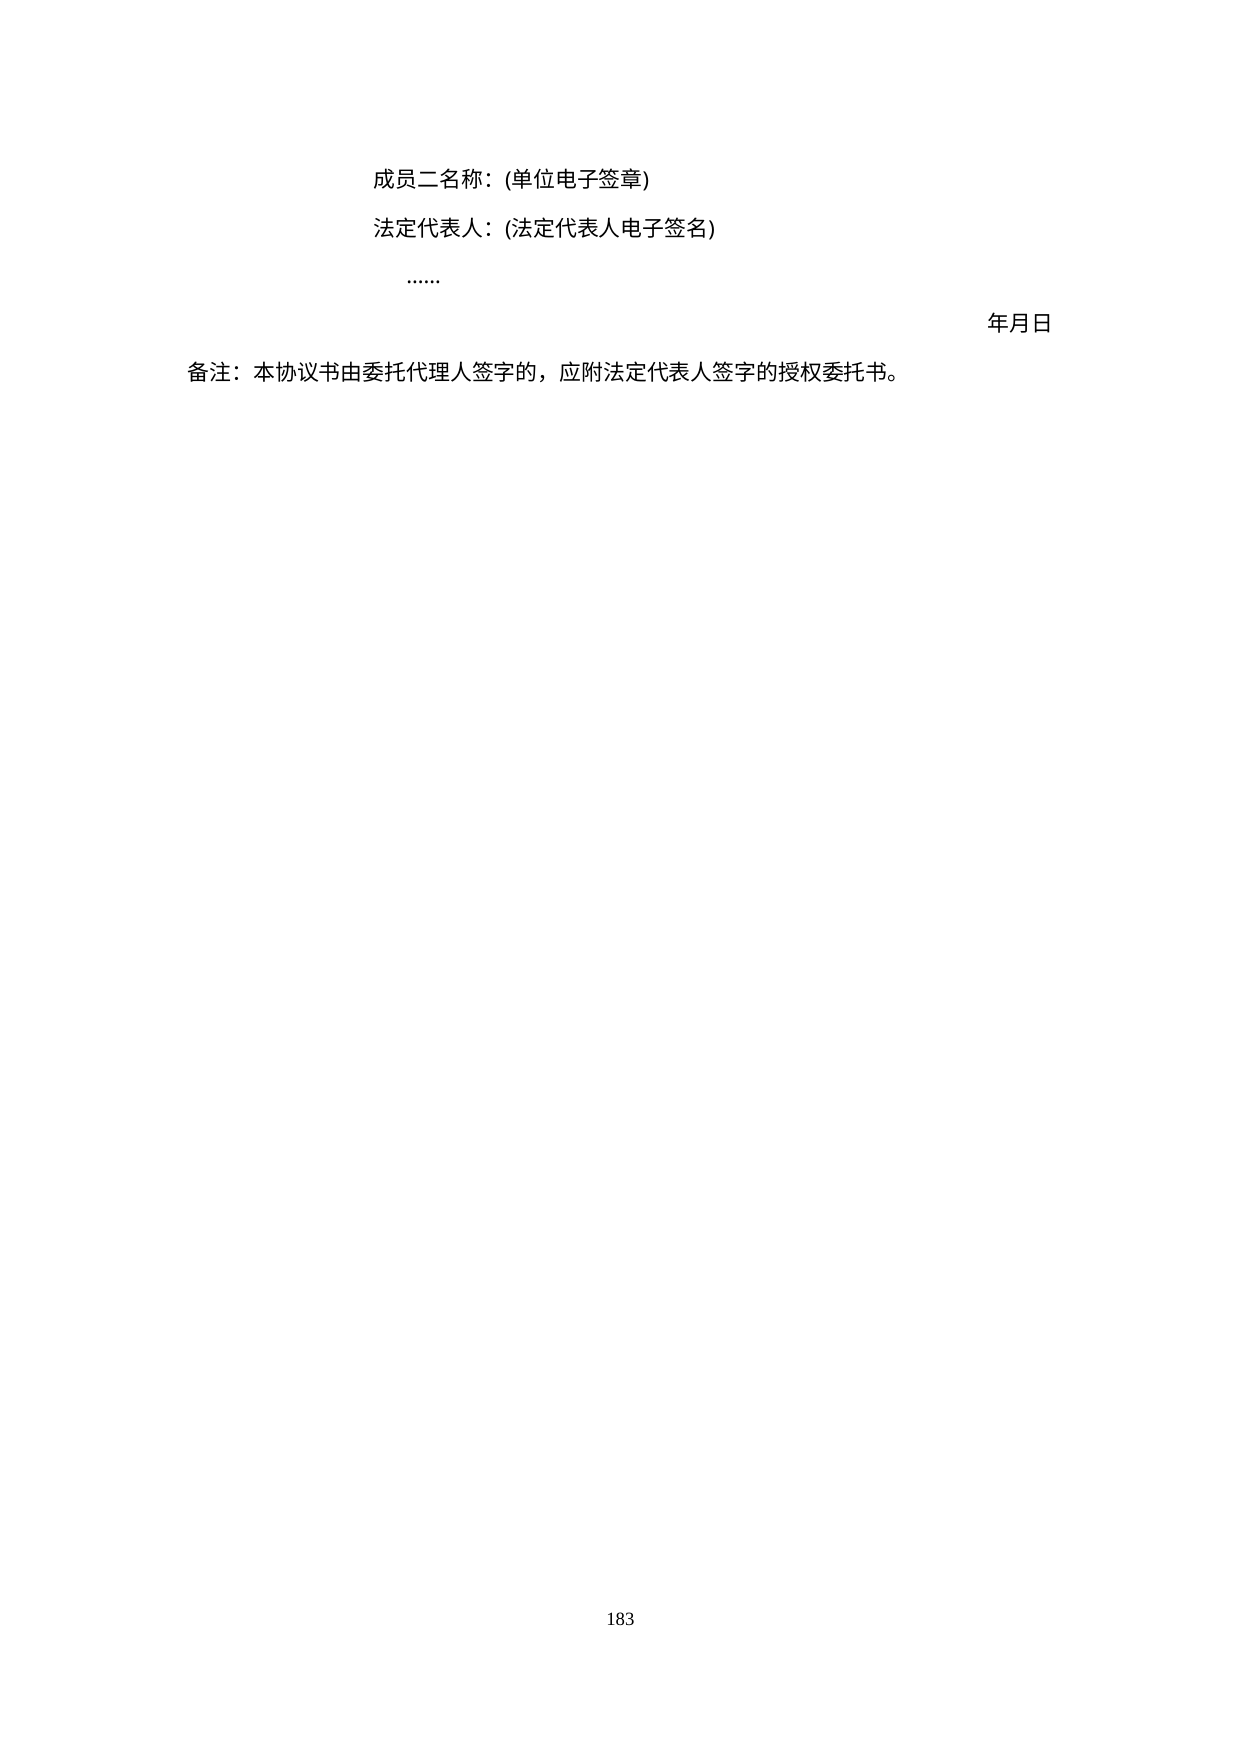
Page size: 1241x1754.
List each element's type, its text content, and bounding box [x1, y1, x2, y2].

text 年月日 [187, 306, 1053, 338]
text …… [187, 259, 1053, 291]
text 成员二名称：(单位电子签章) [187, 162, 1053, 194]
text 备注：本协议书由委托代理人签字的，应附法定代表人签字的授权委托书。 [187, 354, 1053, 387]
text 法定代表人：(法定代表人电子签名) [187, 210, 1053, 243]
